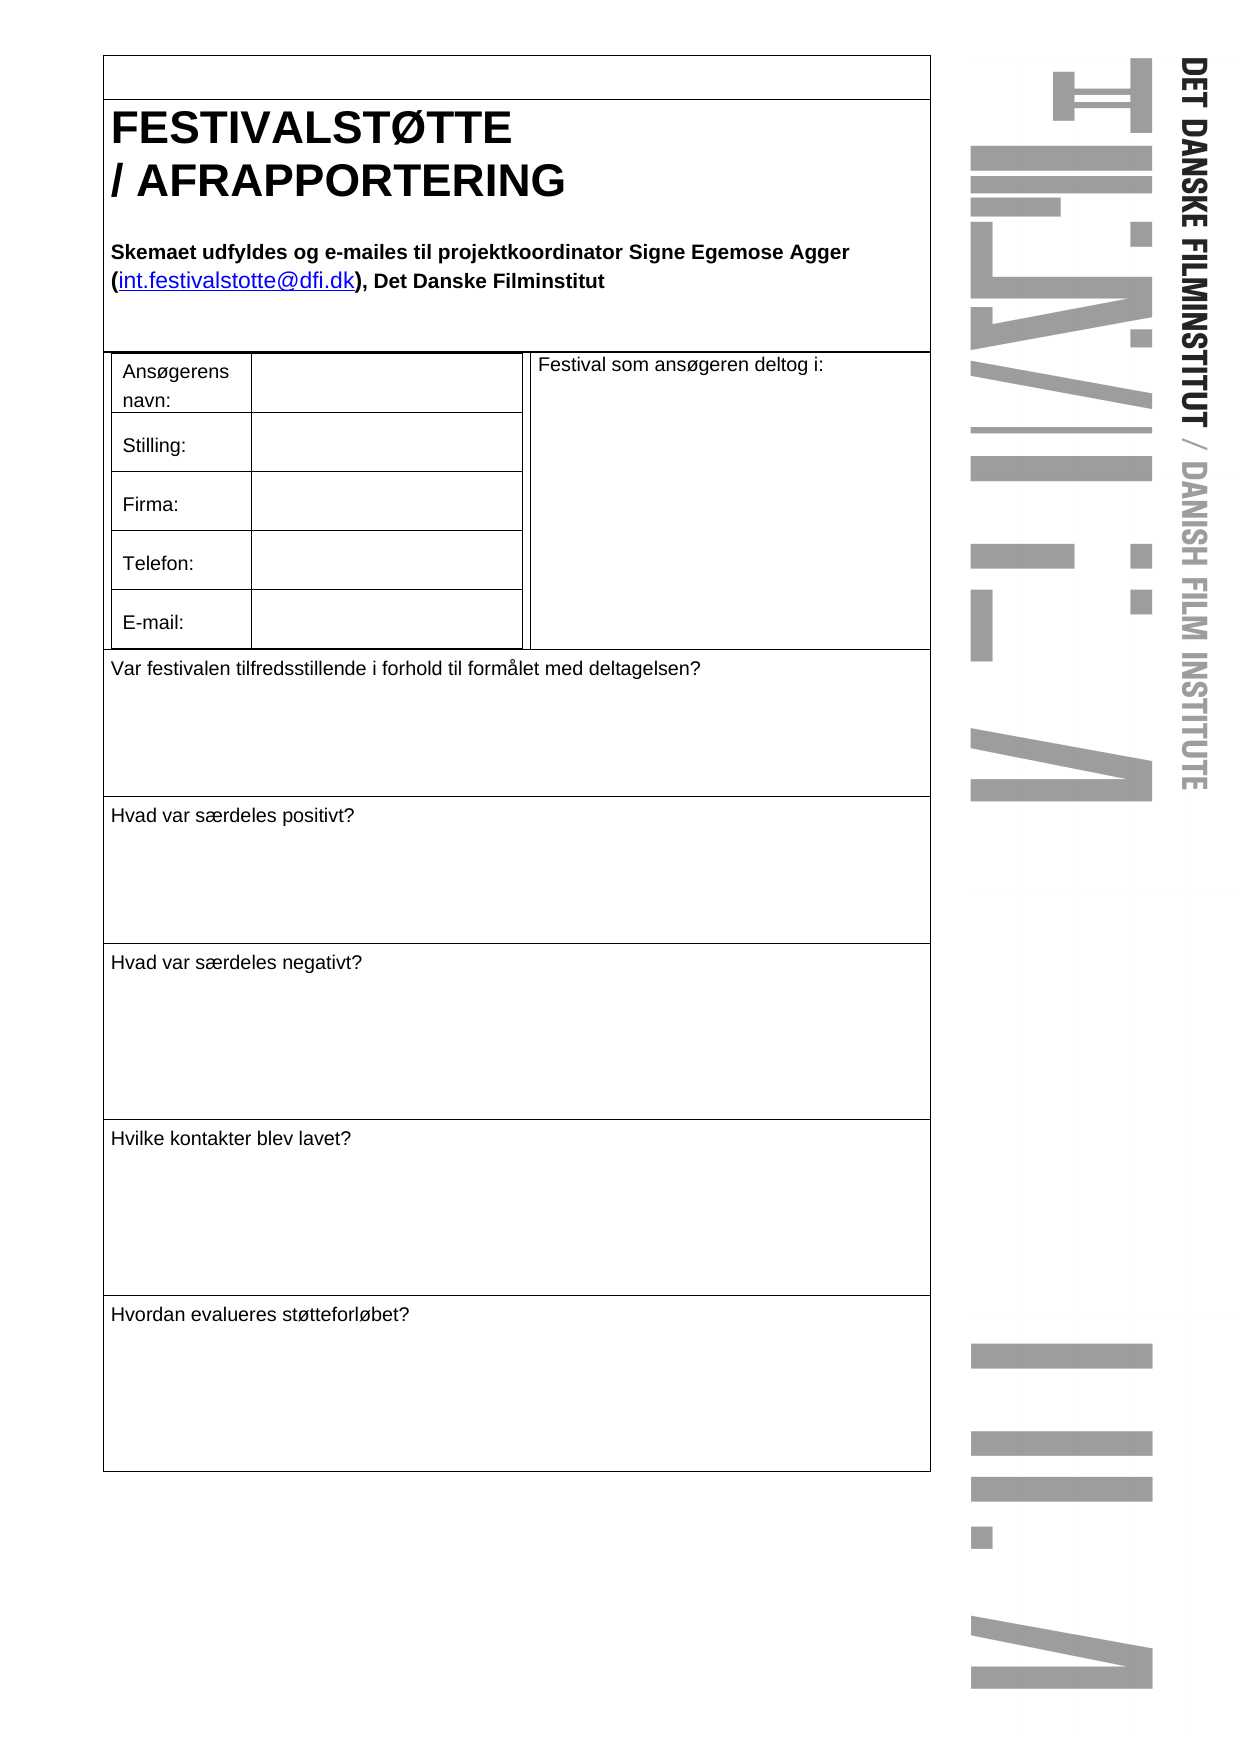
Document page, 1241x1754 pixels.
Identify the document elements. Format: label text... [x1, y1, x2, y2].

table_header [112, 531, 251, 589]
table_header [523, 353, 530, 649]
picture [968, 58, 1240, 1730]
table_header [112, 472, 251, 530]
table_header [112, 590, 251, 648]
table_cell FESTIVALSTØTTE / AFRAPPORTERING Skemaet udfyldes og e-mailes til projektkoordinator Signe Egemose Agger (int.festivalstotte@dfi.dk), Det Danske Filminstitut [104, 100, 930, 351]
table_cell Hvordan evalueres støtteforløbet? [104, 1296, 930, 1471]
table_cell Var festivalen tilfredsstillende i forhold til formålet med deltagelsen? [104, 650, 930, 796]
table_cell Hvad var særdeles positivt? [104, 797, 930, 943]
table_header [104, 56, 930, 99]
table_header [112, 413, 251, 471]
table_header [252, 413, 522, 471]
table_header [252, 590, 522, 648]
table_header [104, 353, 111, 649]
table_header [112, 354, 251, 412]
table_header [252, 531, 522, 589]
table_header Festival som ansøgeren deltog i: [531, 353, 930, 649]
table_header [252, 472, 522, 530]
table_header [252, 354, 522, 412]
table_cell Hvad var særdeles negativt? [104, 944, 930, 1119]
table_cell Hvilke kontakter blev lavet? [104, 1120, 930, 1295]
